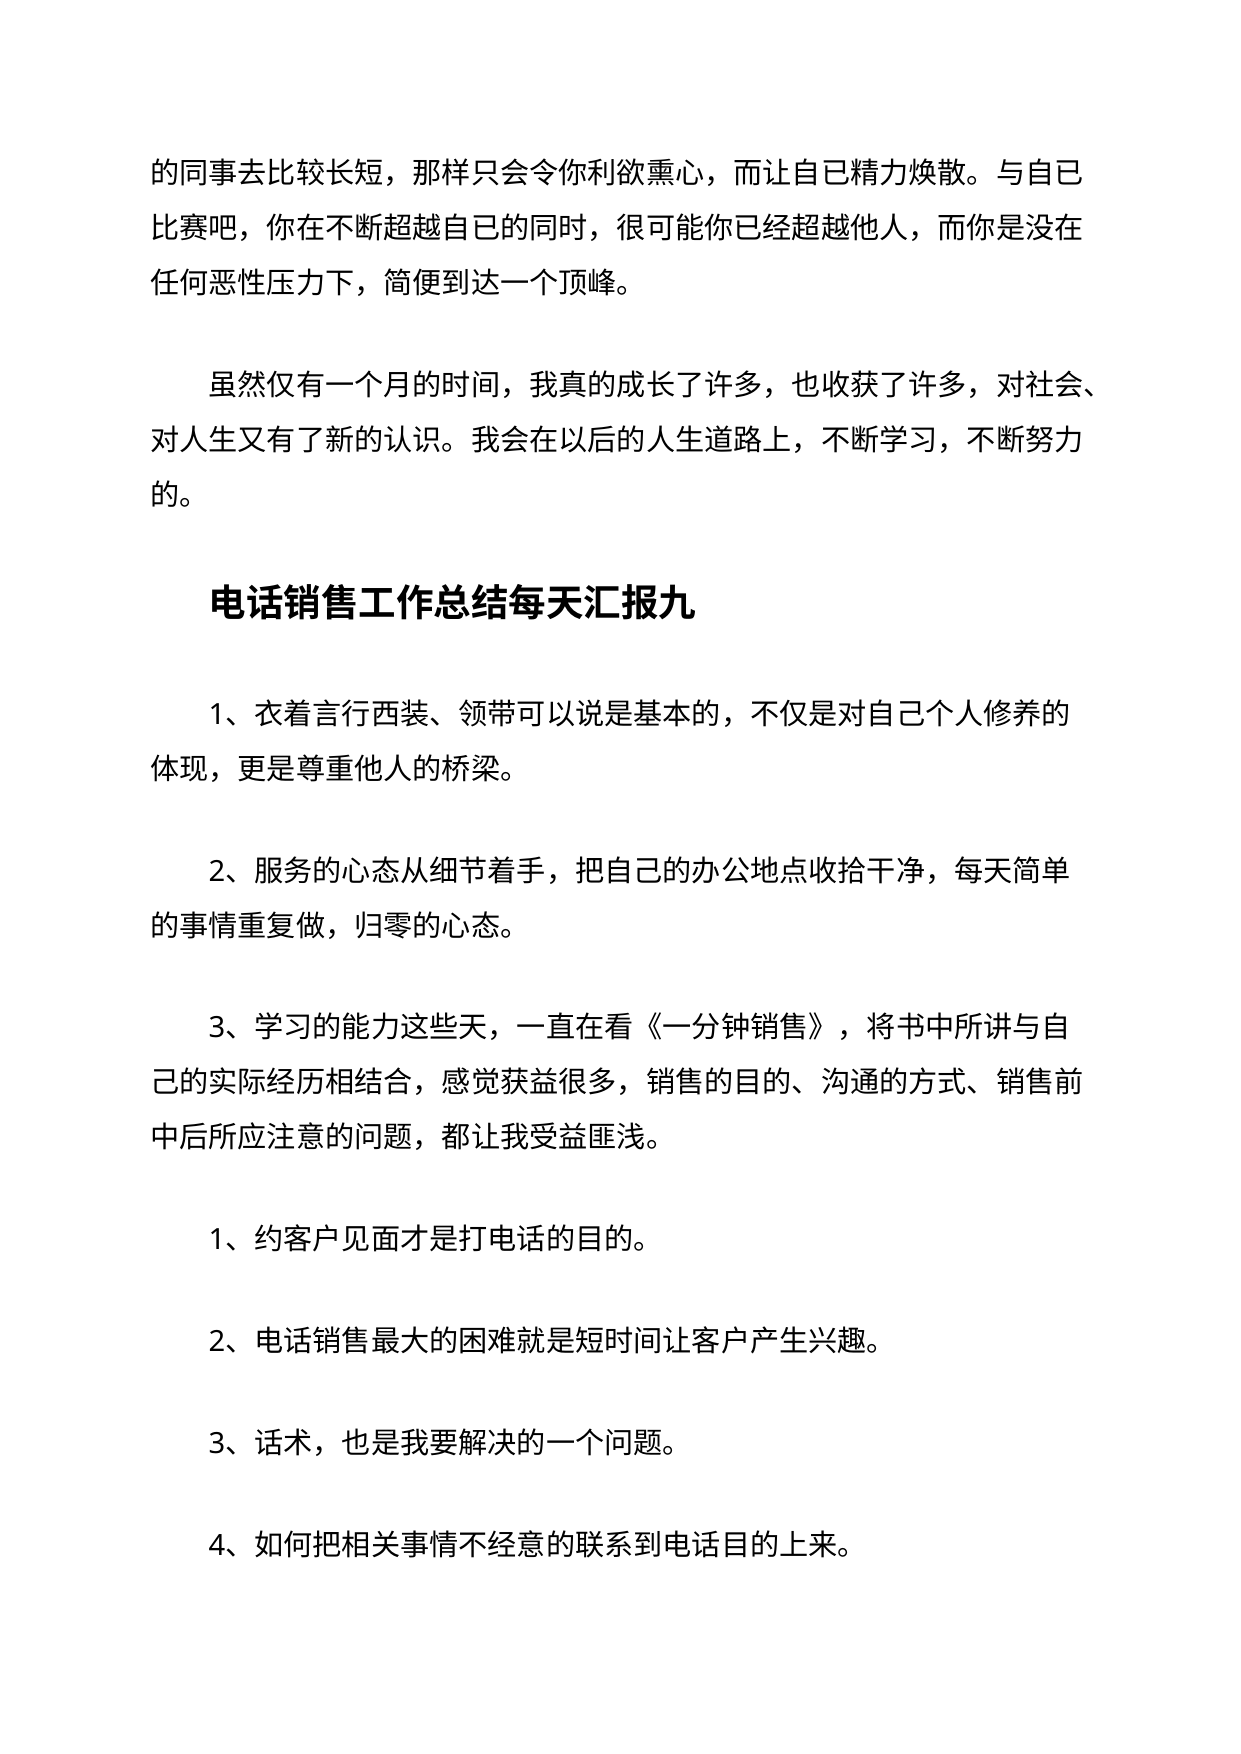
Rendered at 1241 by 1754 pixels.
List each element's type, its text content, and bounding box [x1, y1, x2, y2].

text 电话销售工作总结每天汇报九 [150, 573, 1090, 627]
text 3、话术，也是我要解决的一个问题。 [150, 1420, 1090, 1462]
text 3、学习的能力这些天，一直在看《一分钟销售》，将书中所讲与自己的实际经历相结合，感觉获益很多，销售的目的、沟通的方式、销售前中后所应注意的问题，都让我受益匪浅。 [150, 1004, 1090, 1156]
text 2、电话销售最大的困难就是短时间让客户产生兴趣。 [150, 1318, 1090, 1360]
text 2、服务的心态从细节着手，把自己的办公地点收拾干净，每天简单的事情重复做，归零的心态。 [150, 847, 1090, 944]
text 虽然仅有一个月的时间，我真的成长了许多，也收获了许多，对社会、对人生又有了新的认识。我会在以后的人生道路上，不断学习，不断努力的。 [150, 362, 1090, 514]
text 4、如何把相关事情不经意的联系到电话目的上来。 [150, 1522, 1090, 1564]
text 1、衣着言行西装、领带可以说是基本的，不仅是对自己个人修养的体现，更是尊重他人的桥梁。 [150, 691, 1090, 788]
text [150, 150, 1090, 302]
text 1、约客户见面才是打电话的目的。 [150, 1216, 1090, 1258]
